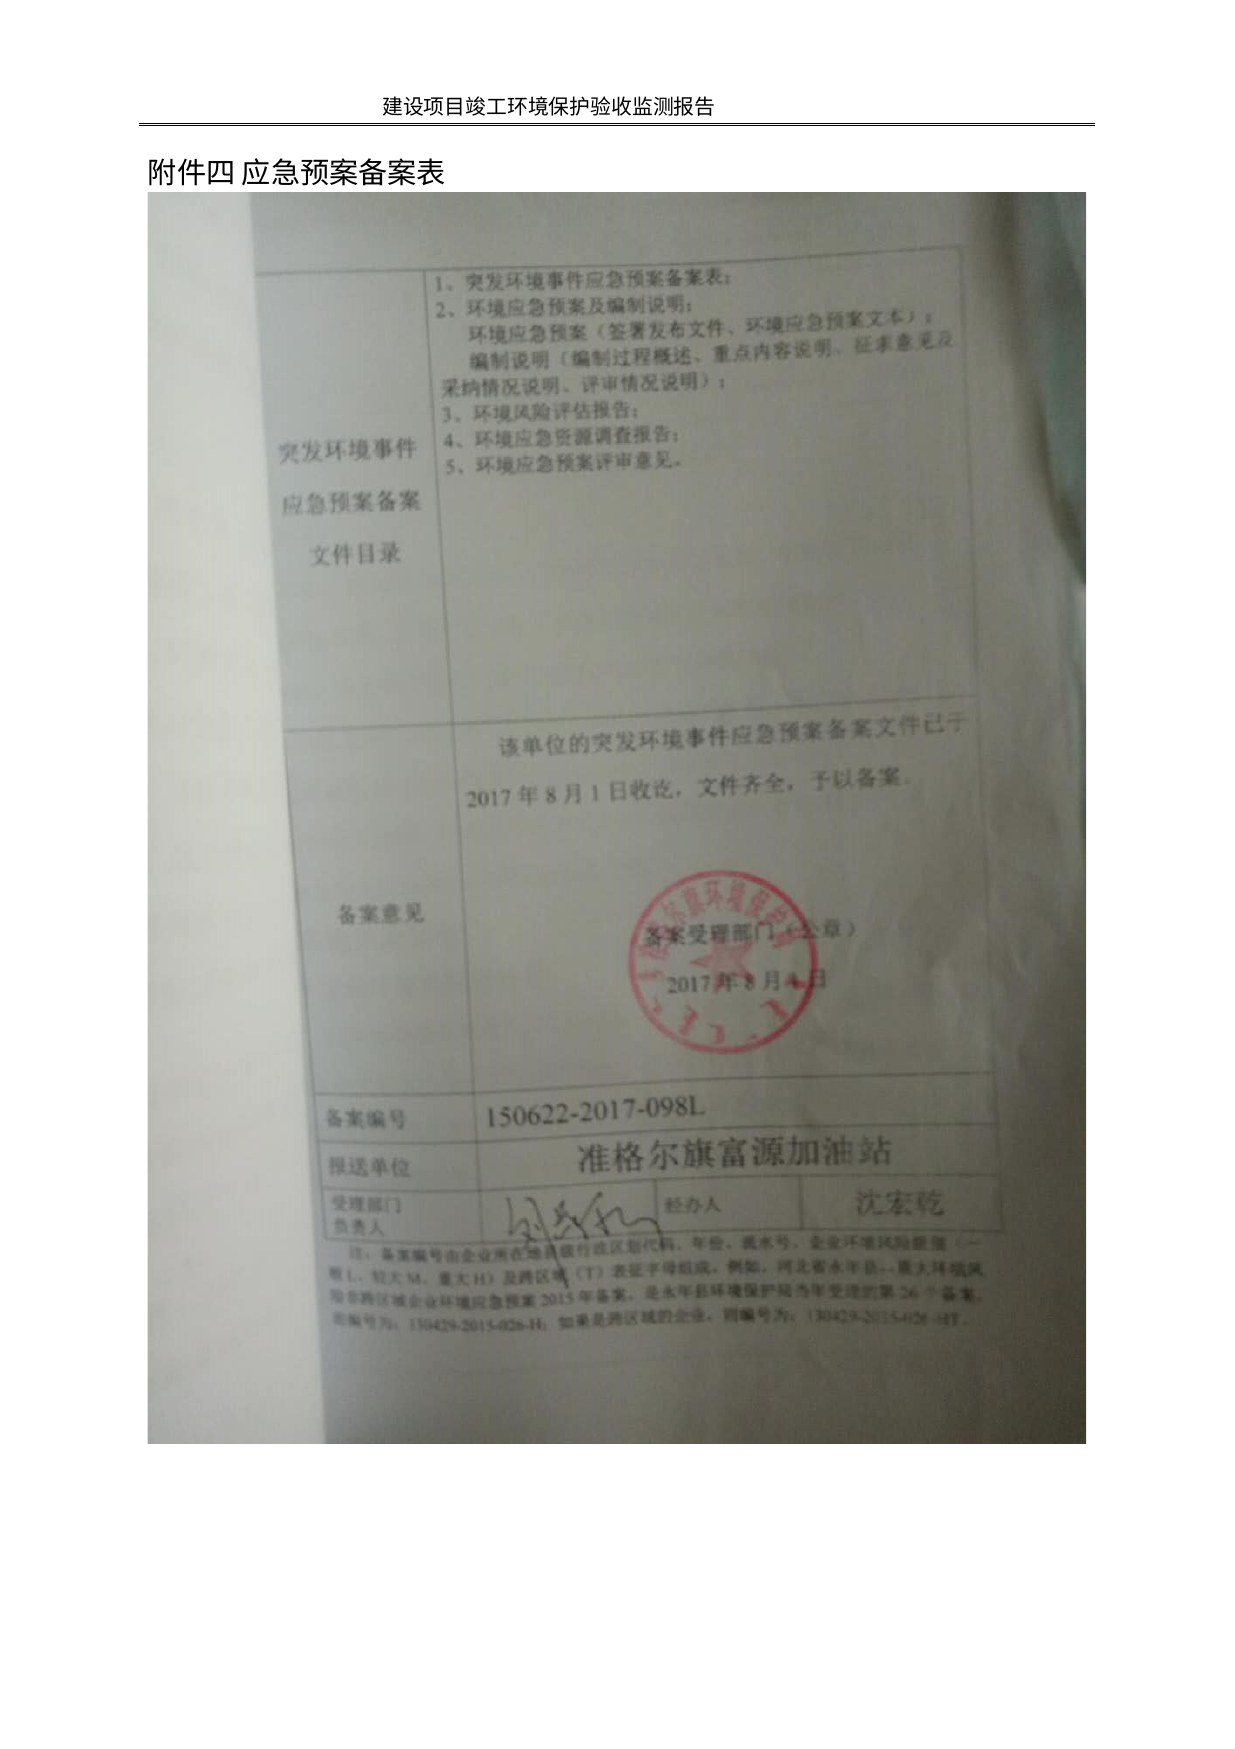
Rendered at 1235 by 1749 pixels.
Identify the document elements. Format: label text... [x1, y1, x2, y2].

text 附件四 应急预案备案表 [148, 150, 1087, 192]
picture [147, 192, 1087, 1444]
